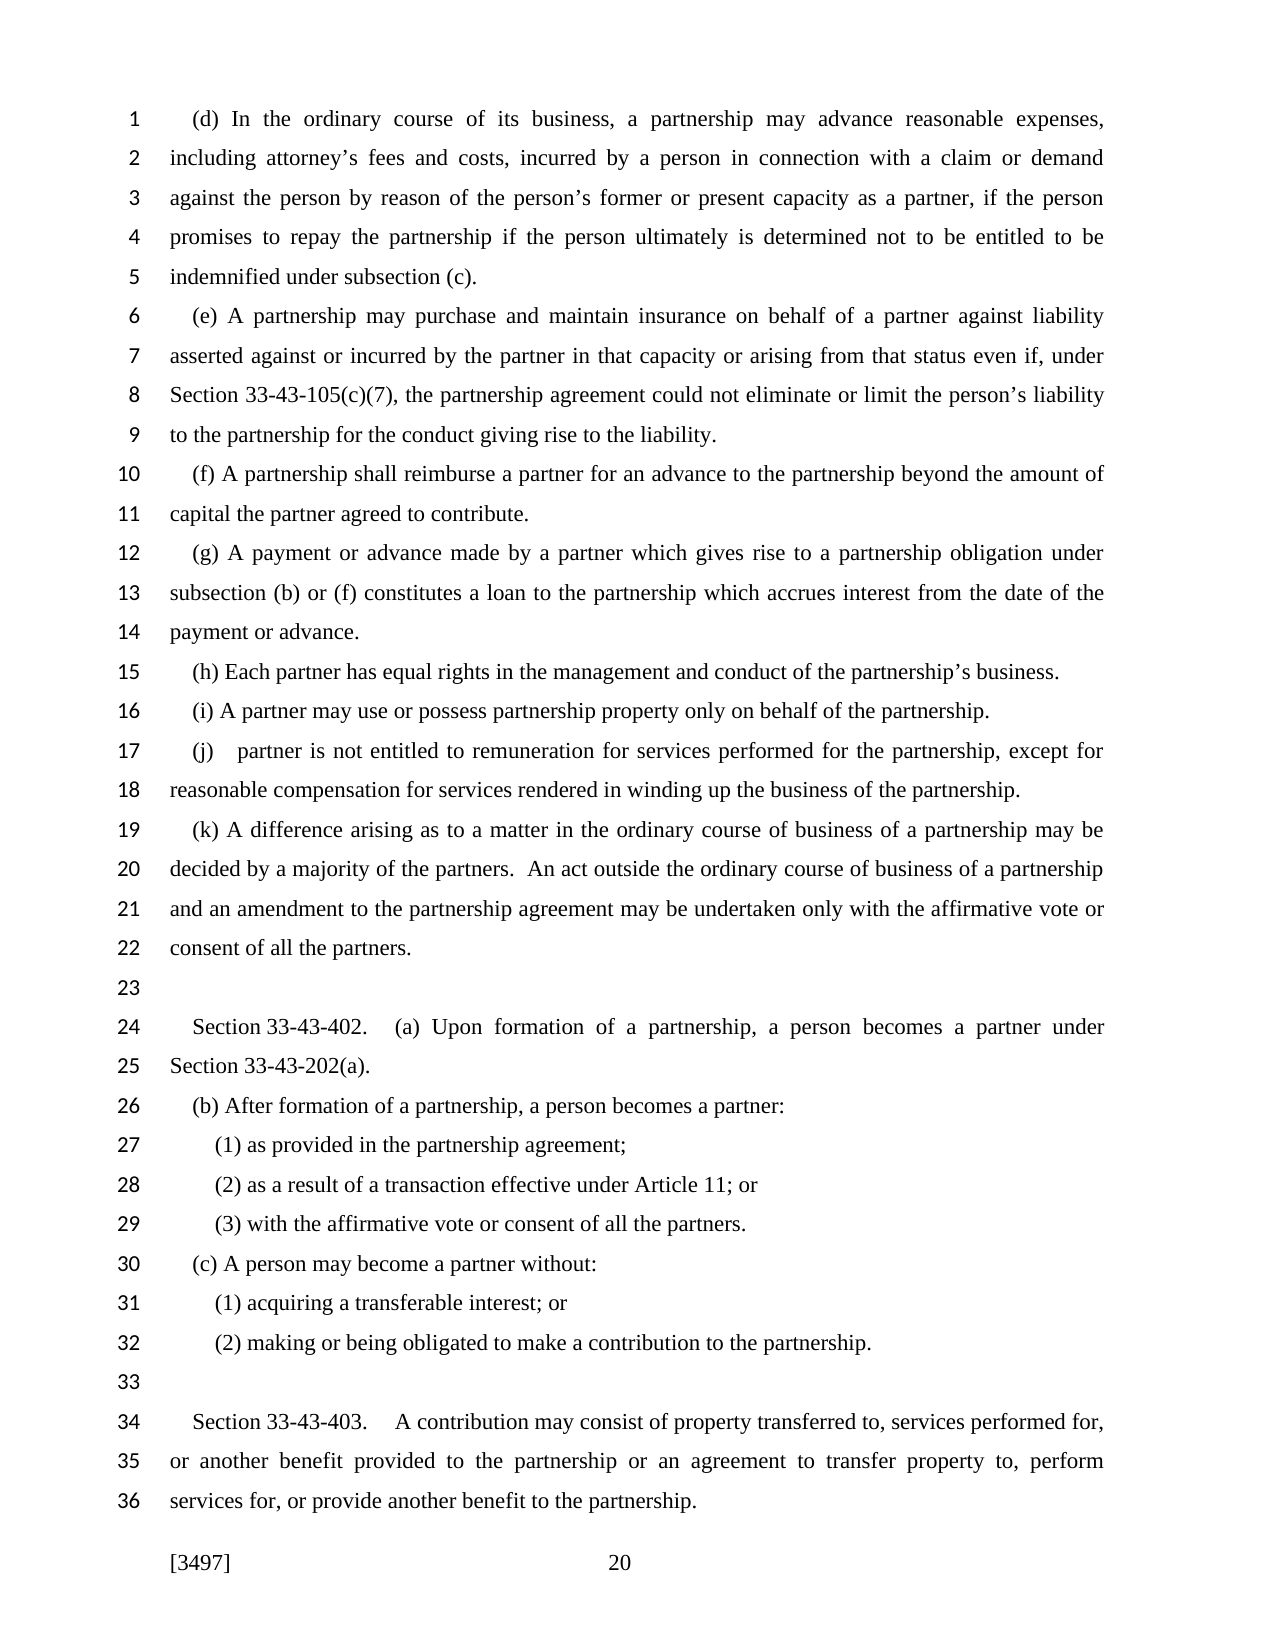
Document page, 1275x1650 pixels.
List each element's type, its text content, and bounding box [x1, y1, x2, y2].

text (2) as a result of a transaction effective under Article 11; or [169, 1171, 1106, 1197]
text (k) A difference arising as to a matter in the ordinary course of business of a partnership may be decided by a majority of the partners. An act outside the ordinary course of business of a partnership and an amendment to the partnership agreement may be undertaken only with the affirmative vote or consent of all the partners. [169, 816, 1106, 960]
text (1) as provided in the partnership agreement; [169, 1131, 1106, 1158]
text (g) A payment or advance made by a partner which gives rise to a partnership obligation under subsection (b) or (f) constitutes a loan to the partnership which accrues interest from the date of the payment or advance. [169, 539, 1106, 644]
text (b) After formation of a partnership, a person becomes a partner: [169, 1092, 1106, 1118]
text (2) making or being obligated to make a contribution to the partnership. [169, 1329, 1106, 1355]
text (f) A partnership shall reimburse a partner for an advance to the partnership beyond the amount of capital the partner agreed to contribute. [169, 460, 1106, 526]
text (i) A partner may use or possess partnership property only on behalf of the partnership. [169, 697, 1106, 723]
text (1) acquiring a transferable interest; or [169, 1289, 1106, 1316]
text (c) A person may become a partner without: [169, 1250, 1106, 1276]
text Section 33-43-403. A contribution may consist of property transferred to, services performed for, or another benefit provided to the partnership or an agreement to transfer property to, perform services for, or provide another benefit to the partnership. [169, 1408, 1106, 1513]
text (j) partner is not entitled to remuneration for services performed for the partnership, except for reasonable compensation for services rendered in winding up the business of the partnership. [169, 737, 1106, 802]
text Section 33-43-402. (a) Upon formation of a partnership, a person becomes a partner under Section 33-43-202(a). [169, 1013, 1106, 1079]
text (e) A partnership may purchase and maintain insurance on behalf of a partner against liability asserted against or incurred by the partner in that capacity or arising from that status even if, under Section 33-43-105(c)(7), the partnership agreement could not eliminate or limit the person’s liability to the partnership for the conduct giving rise to the liability. [169, 302, 1106, 447]
text (3) with the affirmative vote or consent of all the partners. [169, 1210, 1106, 1237]
text (h) Each partner has equal rights in the management and conduct of the partnership’s business. [169, 658, 1106, 684]
text (d) In the ordinary course of its business, a partnership may advance reasonable expenses, including attorney’s fees and costs, incurred by a person in connection with a claim or demand against the person by reason of the person’s former or present capacity as a partner, if the person promises to repay the partnership if the person ultimately is determined not to be entitled to be indemnified under subsection (c). [169, 105, 1106, 289]
